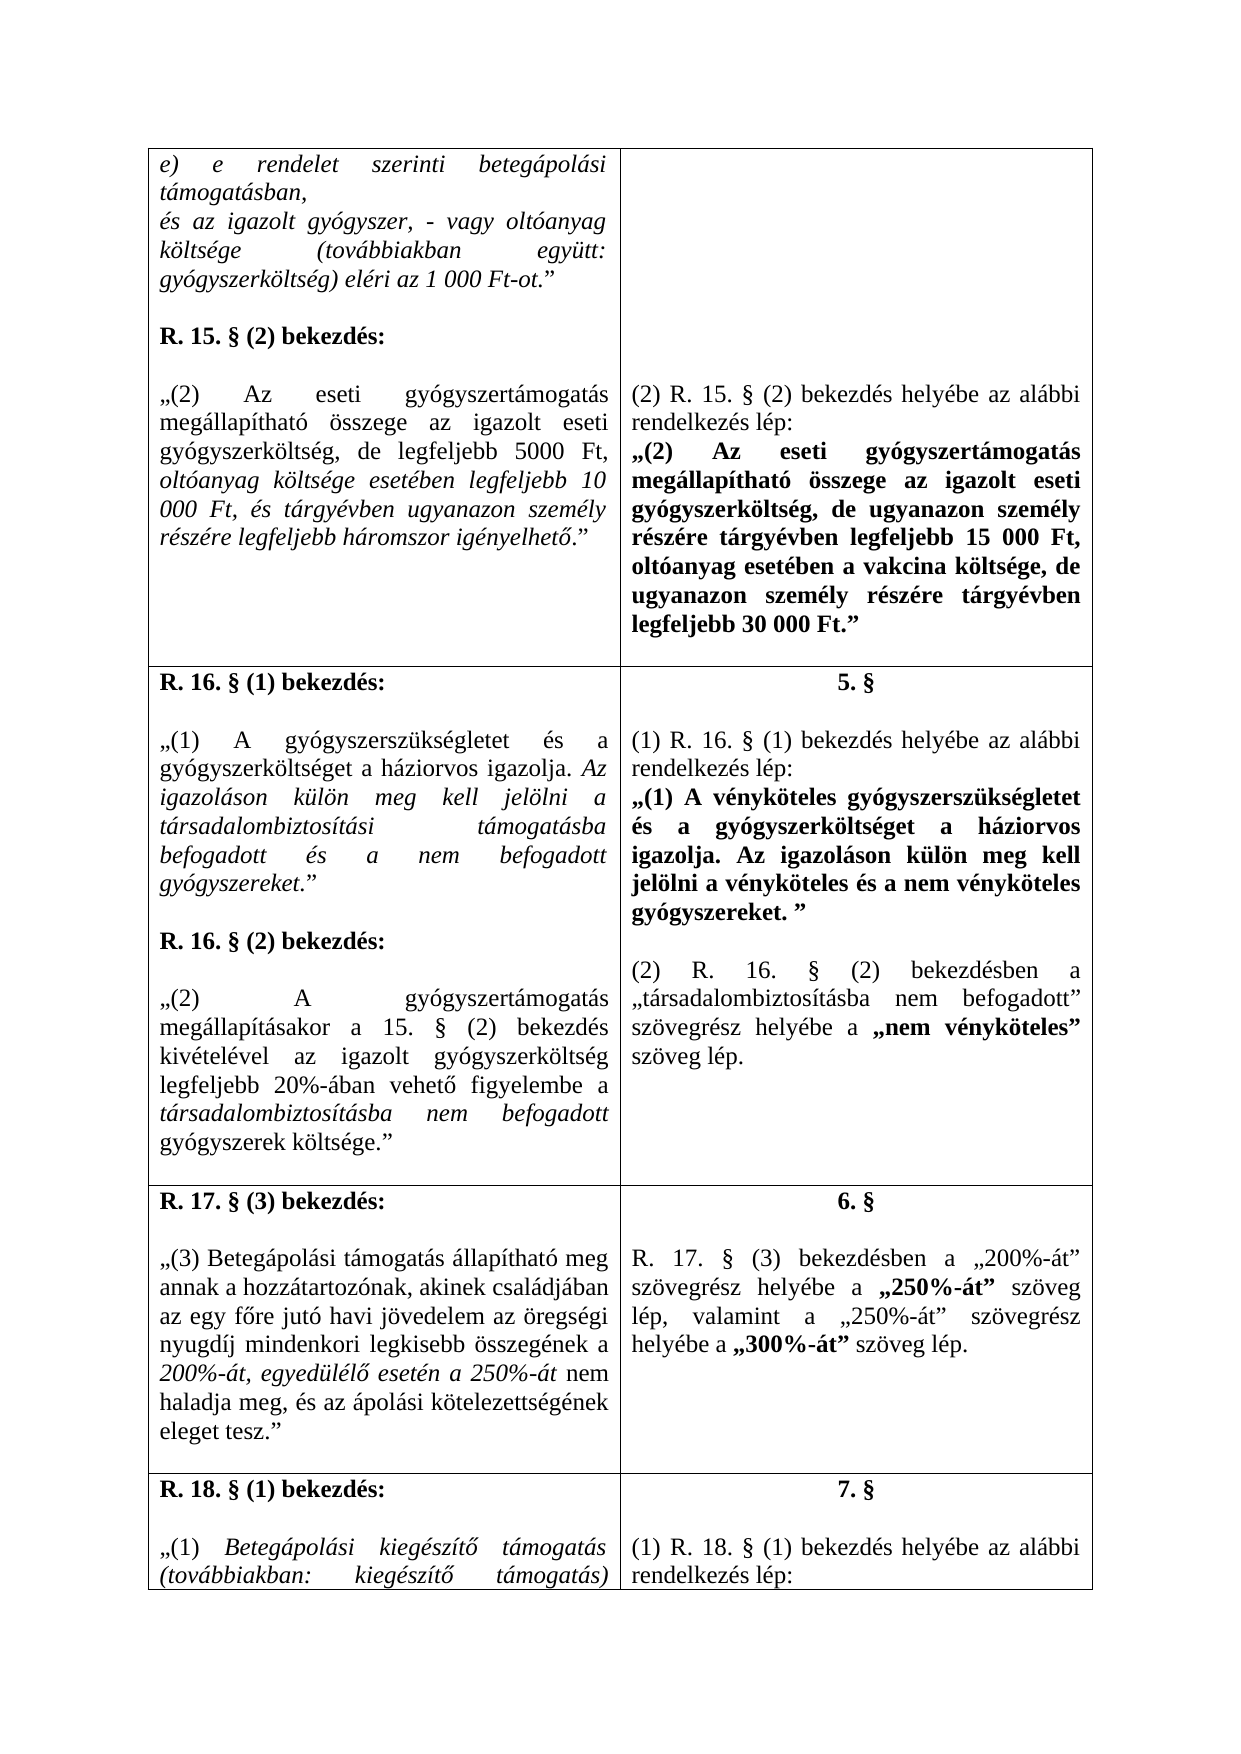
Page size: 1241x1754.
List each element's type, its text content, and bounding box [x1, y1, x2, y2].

table_cell R. 16. § (1) bekezdés: „(1) A gyógyszerszükségletet és a gyógyszerköltséget a háziorvos igazolja. Az igazoláson külön meg kell jelölni a társadalombiztosítási támogatásba befogadott és a nem befogadott gyógyszereket.” R. 16. § (2) bekezdés: „(2) A gyógyszertámogatás megállapításakor a 15. § (2) bekezdés kivételével az igazolt gyógyszerköltség legfeljebb 20%-ában vehető figyelembe a társadalombiztosításba nem befogadott gyógyszerek költsége.” [149, 667, 620, 1185]
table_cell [621, 1474, 1092, 1589]
table_cell 6. § R. 17. § (3) bekezdésben a „200%-át” szövegrész helyébe a „250%-át” szöveg lép, valamint a „250%-át” szövegrész helyébe a „300%-át” szöveg lép. [621, 1186, 1092, 1473]
table_cell 5. § (1) R. 16. § (1) bekezdés helyébe az alábbi rendelkezés lép: „(1) A vényköteles gyógyszerszükségletet és a gyógyszerköltséget a háziorvos igazolja. Az igazoláson külön meg kell jelölni a vényköteles és a nem vényköteles gyógyszereket. ” (2) R. 16. § (2) bekezdésben a „társadalombiztosításba nem befogadott” szövegrész helyébe a „nem vényköteles” szöveg lép. [621, 667, 1092, 1185]
table_cell R. 17. § (3) bekezdés: „(3) Betegápolási támogatás állapítható meg annak a hozzátartozónak, akinek családjában az egy főre jutó havi jövedelem az öregségi nyugdíj mindenkori legkisebb összegének a 200%-át, egyedülélő esetén a 250%-át nem haladja meg, és az ápolási kötelezettségének eleget tesz.” [149, 1186, 620, 1473]
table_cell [149, 1474, 620, 1589]
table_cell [149, 149, 620, 666]
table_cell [621, 149, 1092, 666]
